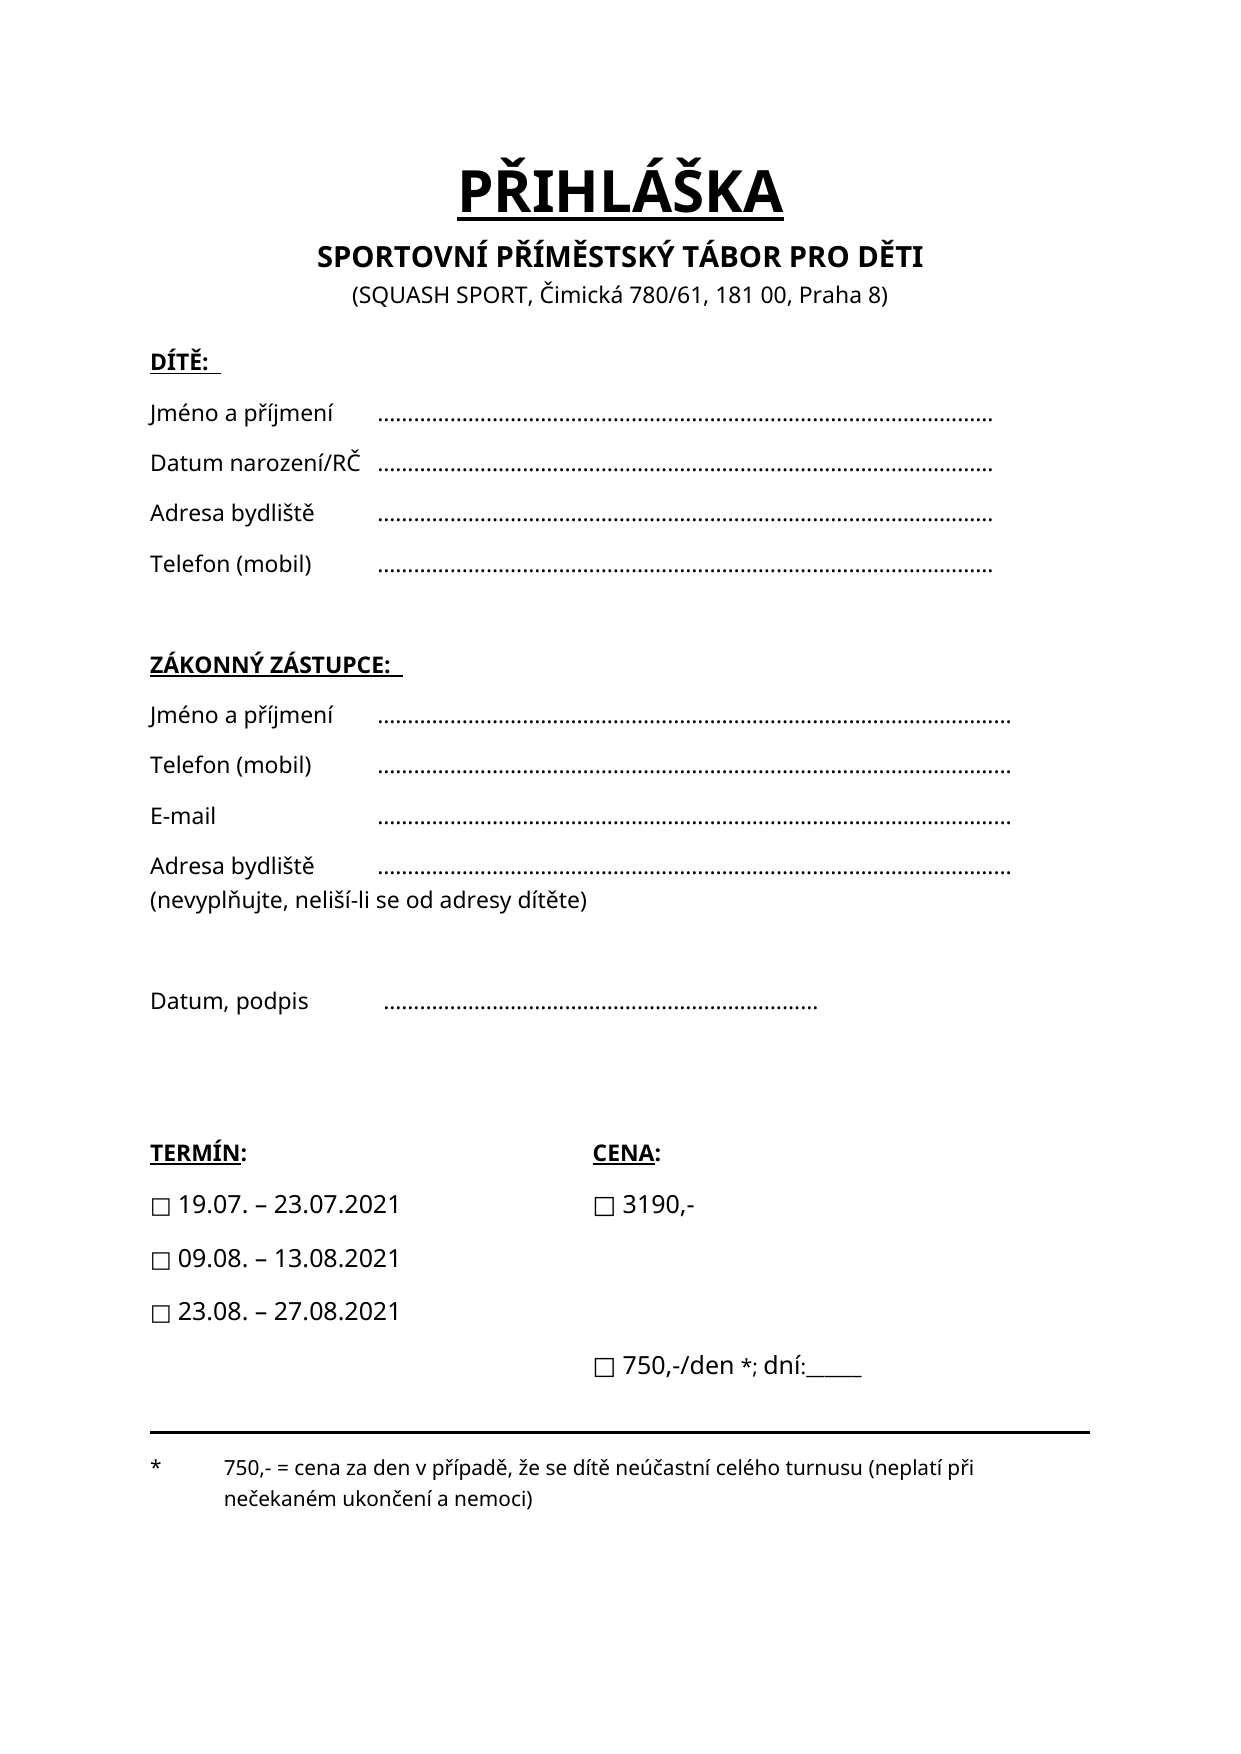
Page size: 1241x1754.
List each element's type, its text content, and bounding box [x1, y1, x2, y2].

text SPORTOVNÍ PŘÍMĚSTSKÝ TÁBOR PRO DĚTI [150, 236, 1090, 276]
text Adresa bydliště ………………………………………………………………………………………… [150, 497, 1090, 529]
text TERMÍN: CENA: [150, 1137, 1090, 1168]
text Telefon (mobil) …………………………………………………………………………………………… [150, 749, 1090, 781]
text E-mail …………………………………………………………………………………………… [150, 800, 1090, 831]
text Jméno a příjmení …………………………………………………………………………………………… [150, 699, 1090, 730]
text Datum, podpis ……………………………………………………………… [150, 985, 1090, 1017]
text Datum narození/RČ ………………………………………………………………………………………… [150, 447, 1090, 478]
text Adresa bydliště …………………………………………………………………………………………… [150, 850, 1090, 882]
text Jméno a příjmení ………………………………………………………………………………………… [150, 397, 1090, 428]
text PŘIHLÁŠKA [150, 150, 1090, 229]
text (nevyplňujte, neliší-li se od adresy dítěte) [150, 884, 1090, 915]
text □ 09.08. – 13.08.2021 [150, 1240, 1090, 1274]
text □ 750,-/den *; dní:______ [150, 1347, 1090, 1381]
text Telefon (mobil) ………………………………………………………………………………………… [150, 548, 1090, 579]
text DÍTĚ: [150, 346, 1090, 377]
text □ 19.07. – 23.07.2021 □ 3190,- [150, 1187, 1090, 1221]
text * 750,- = cena za den v případě, že se dítě neúčastní celého turnusu (neplatí při nečekaném ukončení a nemoci) [150, 1453, 1090, 1512]
text □ 23.08. – 27.08.2021 [150, 1294, 1090, 1328]
text (SQUASH SPORT, Čimická 780/61, 181 00, Praha 8) [150, 279, 1090, 310]
text ZÁKONNÝ ZÁSTUPCE: [150, 649, 1090, 680]
